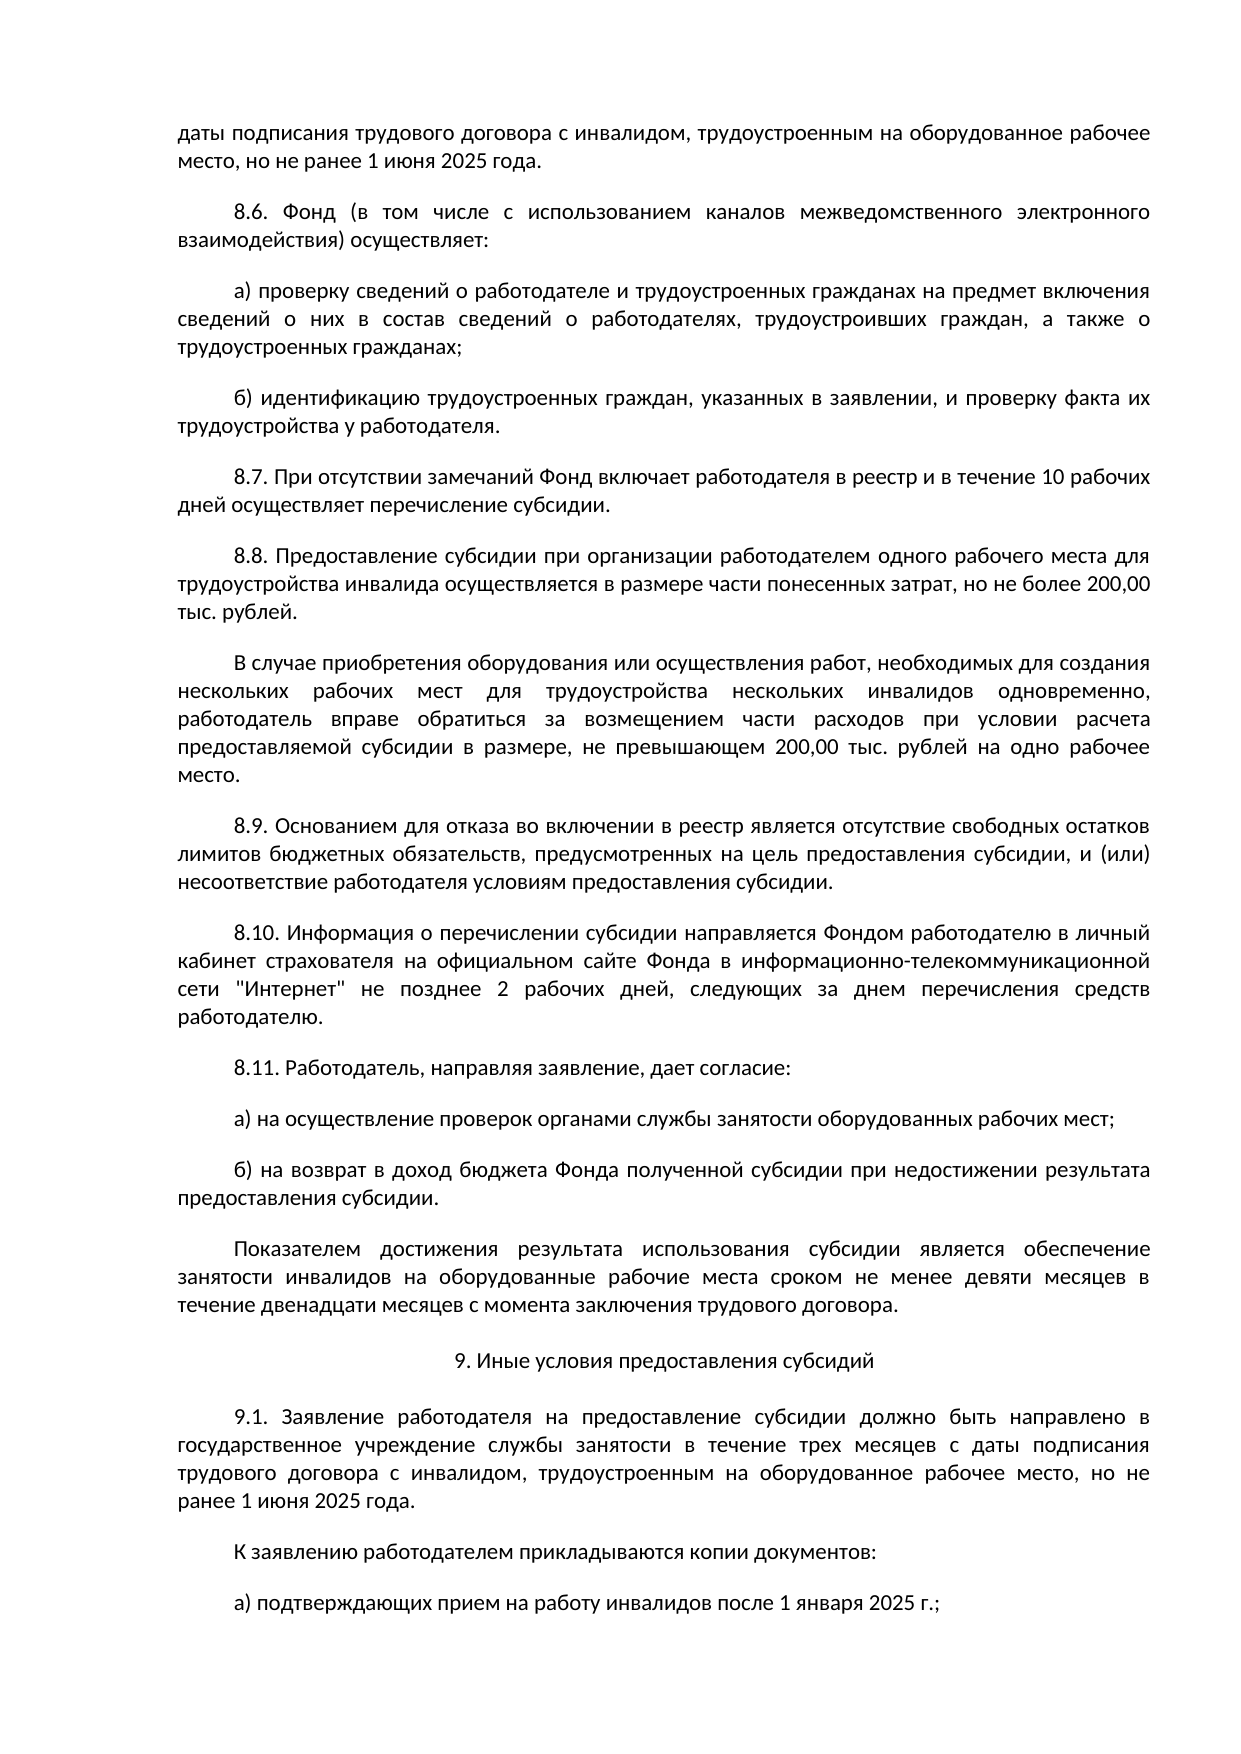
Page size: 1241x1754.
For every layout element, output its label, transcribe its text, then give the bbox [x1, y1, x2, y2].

text 8.11. Работодатель, направляя заявление, дает согласие: [177, 1053, 1152, 1081]
text б) идентификацию трудоустроенных граждан, указанных в заявлении, и проверку факта их трудоустройства у работодателя. [177, 383, 1152, 439]
text 8.8. Предоставление субсидии при организации работодателем одного рабочего места для трудоустройства инвалида осуществляется в размере части понесенных затрат, но не более 200,00 тыс. рублей. [177, 541, 1152, 625]
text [177, 118, 1152, 174]
text 8.7. При отсутствии замечаний Фонд включает работодателя в реестр и в течение 10 рабочих дней осуществляет перечисление субсидии. [177, 462, 1152, 518]
text 9. Иные условия предоставления субсидий [177, 1346, 1152, 1374]
text 9.1. Заявление работодателя на предоставление субсидии должно быть направлено в государственное учреждение службы занятости в течение трех месяцев с даты подписания трудового договора с инвалидом, трудоустроенным на оборудованное рабочее место, но не ранее 1 июня 2025 года. [177, 1402, 1152, 1514]
text а) подтверждающих прием на работу инвалидов после 1 января 2025 г.; [177, 1588, 1152, 1616]
text В случае приобретения оборудования или осуществления работ, необходимых для создания нескольких рабочих мест для трудоустройства нескольких инвалидов одновременно, работодатель вправе обратиться за возмещением части расходов при условии расчета предоставляемой субсидии в размере, не превышающем 200,00 тыс. рублей на одно рабочее место. [177, 648, 1152, 788]
text 8.10. Информация о перечислении субсидии направляется Фондом работодателю в личный кабинет страхователя на официальном сайте Фонда в информационно-телекоммуникационной сети "Интернет" не позднее 2 рабочих дней, следующих за днем перечисления средств работодателю. [177, 918, 1152, 1030]
text 8.9. Основанием для отказа во включении в реестр является отсутствие свободных остатков лимитов бюджетных обязательств, предусмотренных на цель предоставления субсидии, и (или) несоответствие работодателя условиям предоставления субсидии. [177, 811, 1152, 895]
text а) проверку сведений о работодателе и трудоустроенных гражданах на предмет включения сведений о них в состав сведений о работодателях, трудоустроивших граждан, а также о трудоустроенных гражданах; [177, 276, 1152, 360]
text б) на возврат в доход бюджета Фонда полученной субсидии при недостижении результата предоставления субсидии. [177, 1155, 1152, 1211]
text Показателем достижения результата использования субсидии является обеспечение занятости инвалидов на оборудованные рабочие места сроком не менее девяти месяцев в течение двенадцати месяцев с момента заключения трудового договора. [177, 1234, 1152, 1318]
text К заявлению работодателем прикладываются копии документов: [177, 1537, 1152, 1565]
text 8.6. Фонд (в том числе с использованием каналов межведомственного электронного взаимодействия) осуществляет: [177, 197, 1152, 253]
text а) на осуществление проверок органами службы занятости оборудованных рабочих мест; [177, 1104, 1152, 1132]
